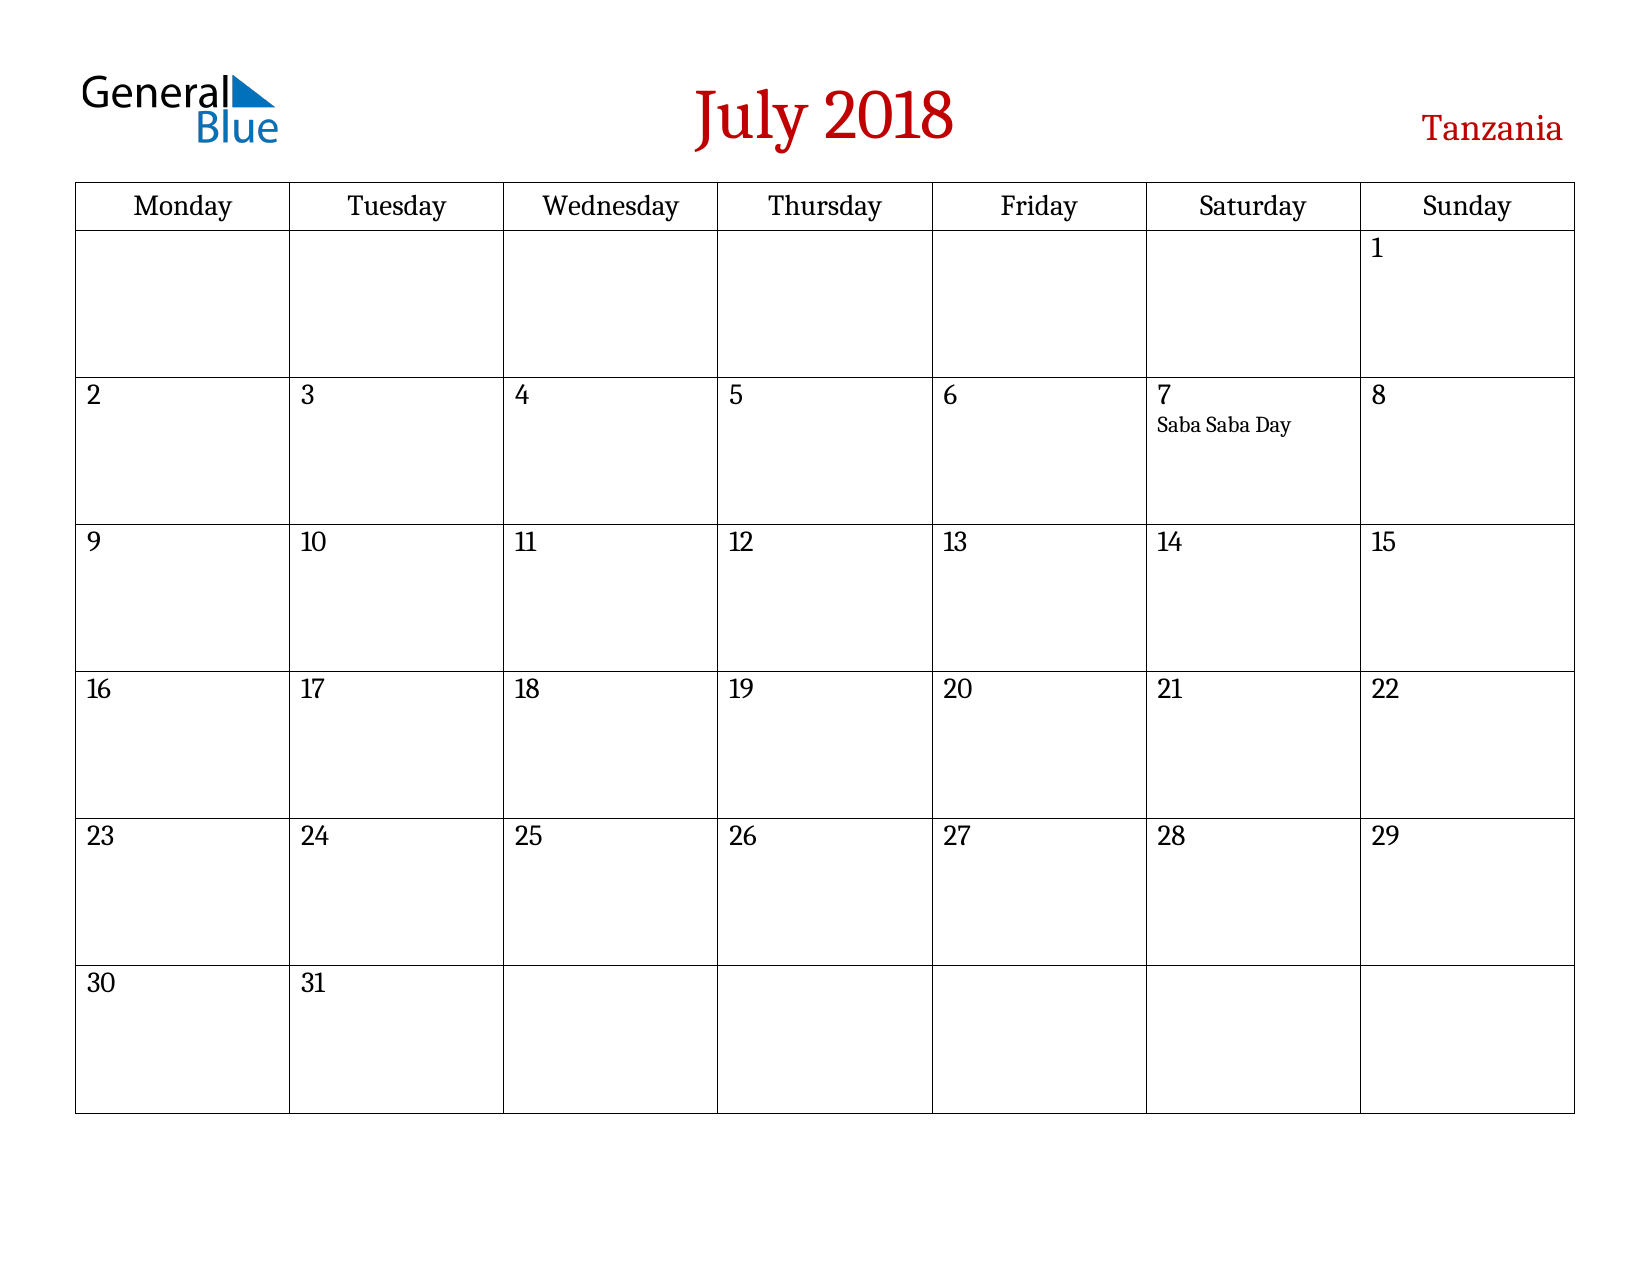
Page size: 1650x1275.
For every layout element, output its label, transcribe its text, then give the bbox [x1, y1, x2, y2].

table_cell 19 [718, 672, 932, 706]
table_cell [1361, 559, 1574, 671]
table_cell [504, 559, 717, 671]
table_cell [76, 853, 289, 965]
table_cell [76, 231, 289, 264]
table_cell [933, 559, 1146, 671]
table_cell 23 [76, 819, 289, 853]
table_cell 29 [1361, 819, 1574, 853]
table_cell [1361, 706, 1574, 818]
table_cell 14 [1147, 525, 1360, 559]
table_cell [718, 1000, 932, 1112]
table_cell 15 [1361, 525, 1574, 559]
table_cell [718, 966, 932, 1000]
table_cell [1361, 265, 1574, 377]
table_cell 26 [718, 819, 932, 853]
table_header July 2018 [504, 75, 1146, 182]
picture [82, 75, 278, 143]
table_cell 30 [76, 966, 289, 1000]
table_cell 9 [76, 525, 289, 559]
table_cell [504, 412, 717, 524]
table_cell [504, 966, 717, 1000]
table_cell 11 [504, 525, 717, 559]
table_cell Saturday [1147, 183, 1360, 230]
table_cell [76, 706, 289, 818]
table_cell [718, 412, 932, 524]
table_cell 25 [504, 819, 717, 853]
table_header [76, 75, 503, 182]
table_cell 16 [76, 672, 289, 706]
table_cell [933, 412, 1146, 524]
table_cell Tuesday [290, 183, 503, 230]
table_cell [76, 412, 289, 524]
table_cell Saba Saba Day [1147, 412, 1360, 524]
table_cell [1361, 853, 1574, 965]
table_cell Sunday [1361, 183, 1574, 230]
table_cell [1147, 706, 1360, 818]
table_cell 8 [1361, 378, 1574, 412]
table_cell [1361, 412, 1574, 524]
table_cell [718, 706, 932, 818]
table_cell 4 [504, 378, 717, 412]
table_cell [718, 231, 932, 264]
table_cell [76, 1000, 289, 1112]
table_cell [504, 853, 717, 965]
table_cell Wednesday [504, 183, 717, 230]
table_cell [933, 1000, 1146, 1112]
table_cell Thursday [718, 183, 932, 230]
table_cell [718, 265, 932, 377]
table_cell [1147, 853, 1360, 965]
table_cell [1147, 265, 1360, 377]
table_cell [76, 265, 289, 377]
table_cell [933, 966, 1146, 1000]
table_cell 5 [718, 378, 932, 412]
table_cell [290, 853, 503, 965]
table_cell [290, 1000, 503, 1112]
table_cell [290, 706, 503, 818]
table_cell 10 [290, 525, 503, 559]
table_cell [290, 559, 503, 671]
table_cell [1147, 231, 1360, 264]
table_cell [290, 412, 503, 524]
table_cell 12 [718, 525, 932, 559]
table_cell [504, 706, 717, 818]
table_cell 31 [290, 966, 503, 1000]
table_cell [290, 231, 503, 264]
table_cell [933, 706, 1146, 818]
table_cell [933, 853, 1146, 965]
table_cell Monday [76, 183, 289, 230]
table_cell [504, 1000, 717, 1112]
table_cell 1 [1361, 231, 1574, 264]
table_cell [1147, 1000, 1360, 1112]
table_cell [504, 231, 717, 264]
table_cell 24 [290, 819, 503, 853]
table_cell 13 [933, 525, 1146, 559]
table_cell 3 [290, 378, 503, 412]
table_cell 18 [504, 672, 717, 706]
table_header Tanzania [1146, 75, 1574, 182]
table_cell [933, 265, 1146, 377]
table_cell [504, 265, 717, 377]
table_cell 27 [933, 819, 1146, 853]
table_cell 2 [76, 378, 289, 412]
table_cell [1361, 1000, 1574, 1112]
table_cell 21 [1147, 672, 1360, 706]
table_cell 7 [1147, 378, 1360, 412]
table_cell 17 [290, 672, 503, 706]
table_cell 20 [933, 672, 1146, 706]
table_cell [1361, 966, 1574, 1000]
table_cell [933, 231, 1146, 264]
table_cell [718, 559, 932, 671]
table_cell 6 [933, 378, 1146, 412]
table_cell [76, 559, 289, 671]
table_cell [1147, 559, 1360, 671]
table_cell 28 [1147, 819, 1360, 853]
table_cell [1147, 966, 1360, 1000]
table_cell 22 [1361, 672, 1574, 706]
table_cell Friday [933, 183, 1146, 230]
table_cell [290, 265, 503, 377]
table_cell [718, 853, 932, 965]
